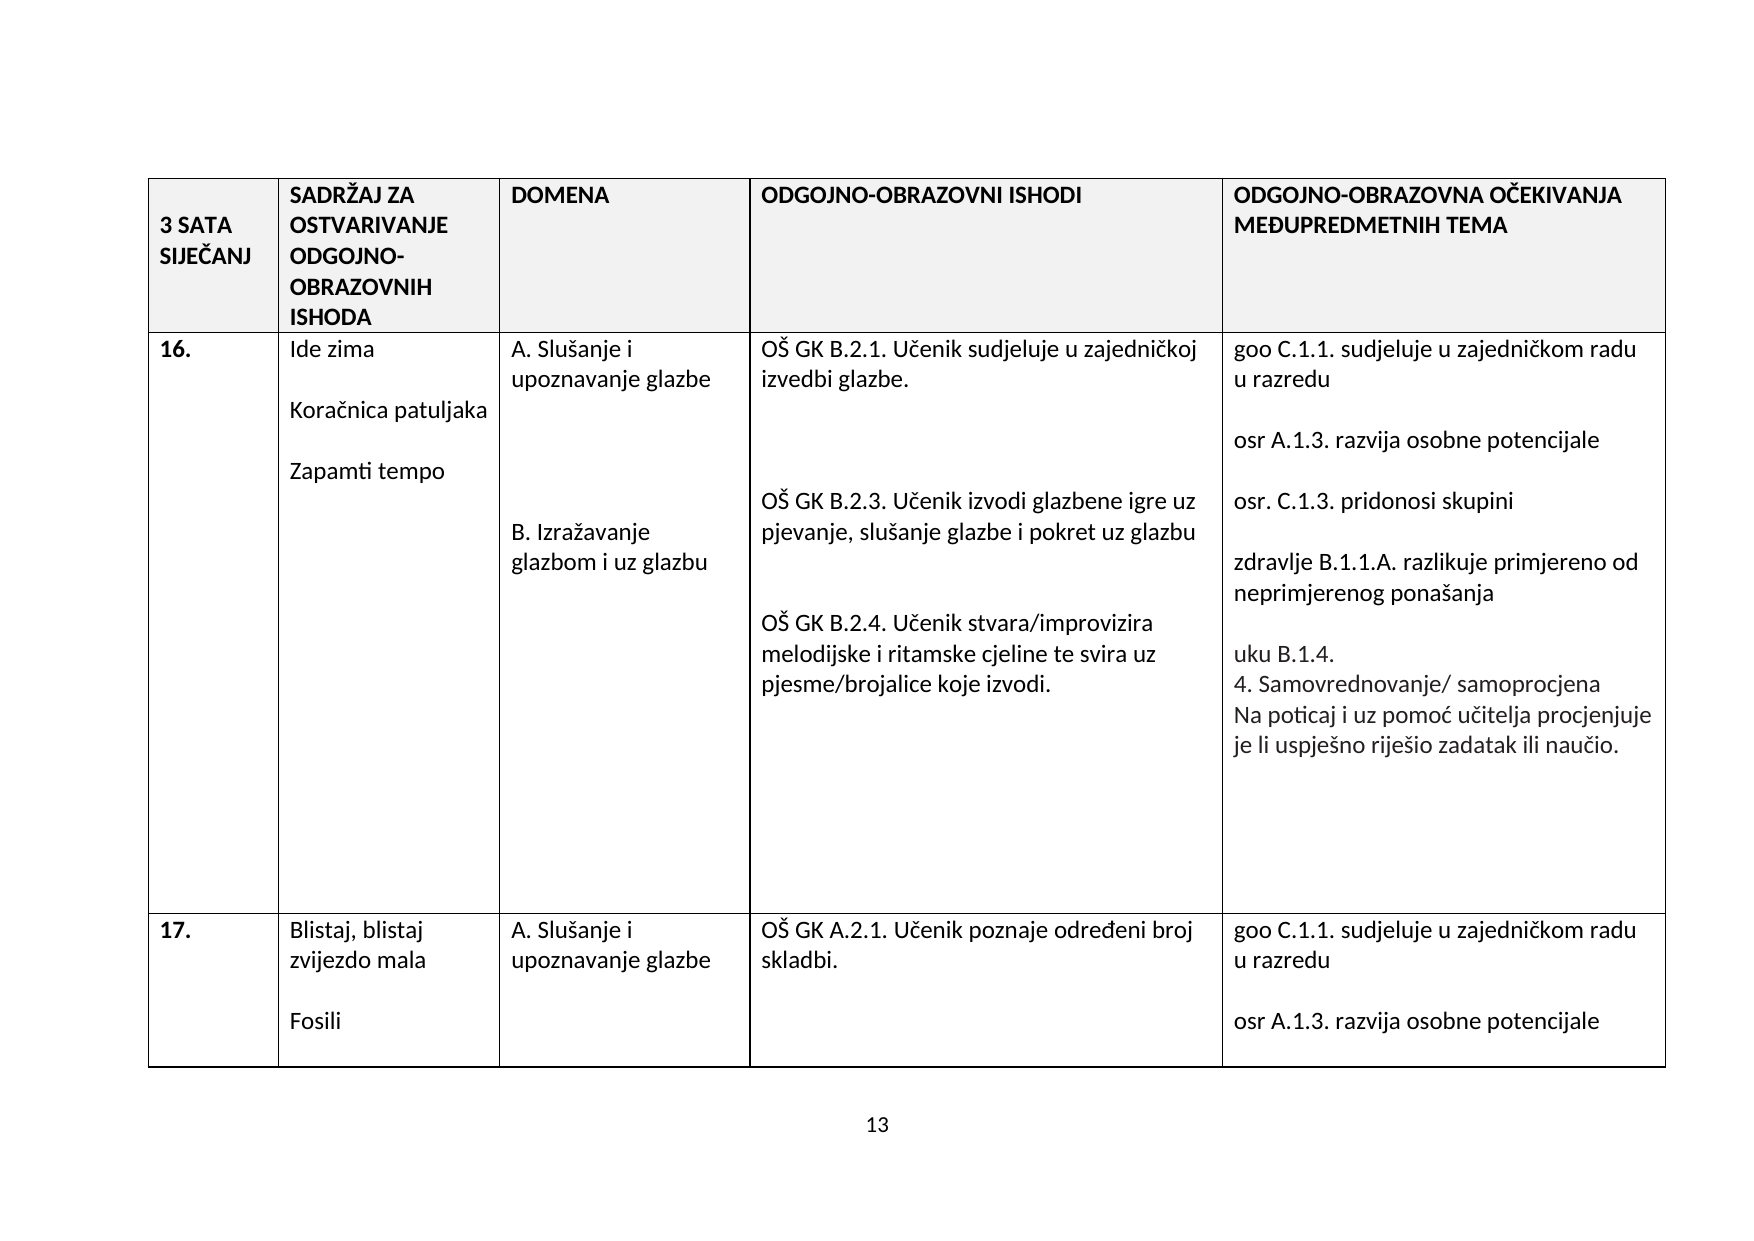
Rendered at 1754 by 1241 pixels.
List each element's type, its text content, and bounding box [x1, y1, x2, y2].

table_cell 17. [149, 914, 278, 1066]
table_cell A. Slušanje i upoznavanje glazbe B. Izražavanje glazbom i uz glazbu [500, 333, 749, 913]
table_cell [1223, 914, 1665, 1066]
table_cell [751, 914, 1222, 1066]
table_cell OŠ GK B.2.1. Učenik sudjeluje u zajedničkoj izvedbi glazbe. OŠ GK B.2.3. Učenik izvodi glazbene igre uz pjevanje, slušanje glazbe i pokret uz glazbu OŠ GK B.2.4. Učenik stvara/improvizira melodijske i ritamske cjeline te svira uz pjesme/brojalice koje izvodi. [751, 333, 1222, 913]
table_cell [279, 914, 499, 1066]
table_header ODGOJNO-OBRAZOVNA OČEKIVANJA MEĐUPREDMETNIH TEMA [1223, 179, 1665, 332]
table_header DOMENA [500, 179, 749, 332]
table_header SADRŽAJ ZA OSTVARIVANJE ODGOJNO-OBRAZOVNIH ISHODA [279, 179, 499, 332]
table_header 3 SATA SIJEČANJ [149, 179, 278, 332]
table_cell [500, 914, 749, 1066]
table_cell Ide zima Koračnica patuljaka Zapamti tempo [279, 333, 499, 913]
table_cell 16. [149, 333, 278, 913]
table_header ODGOJNO-OBRAZOVNI ISHODI [751, 179, 1222, 332]
